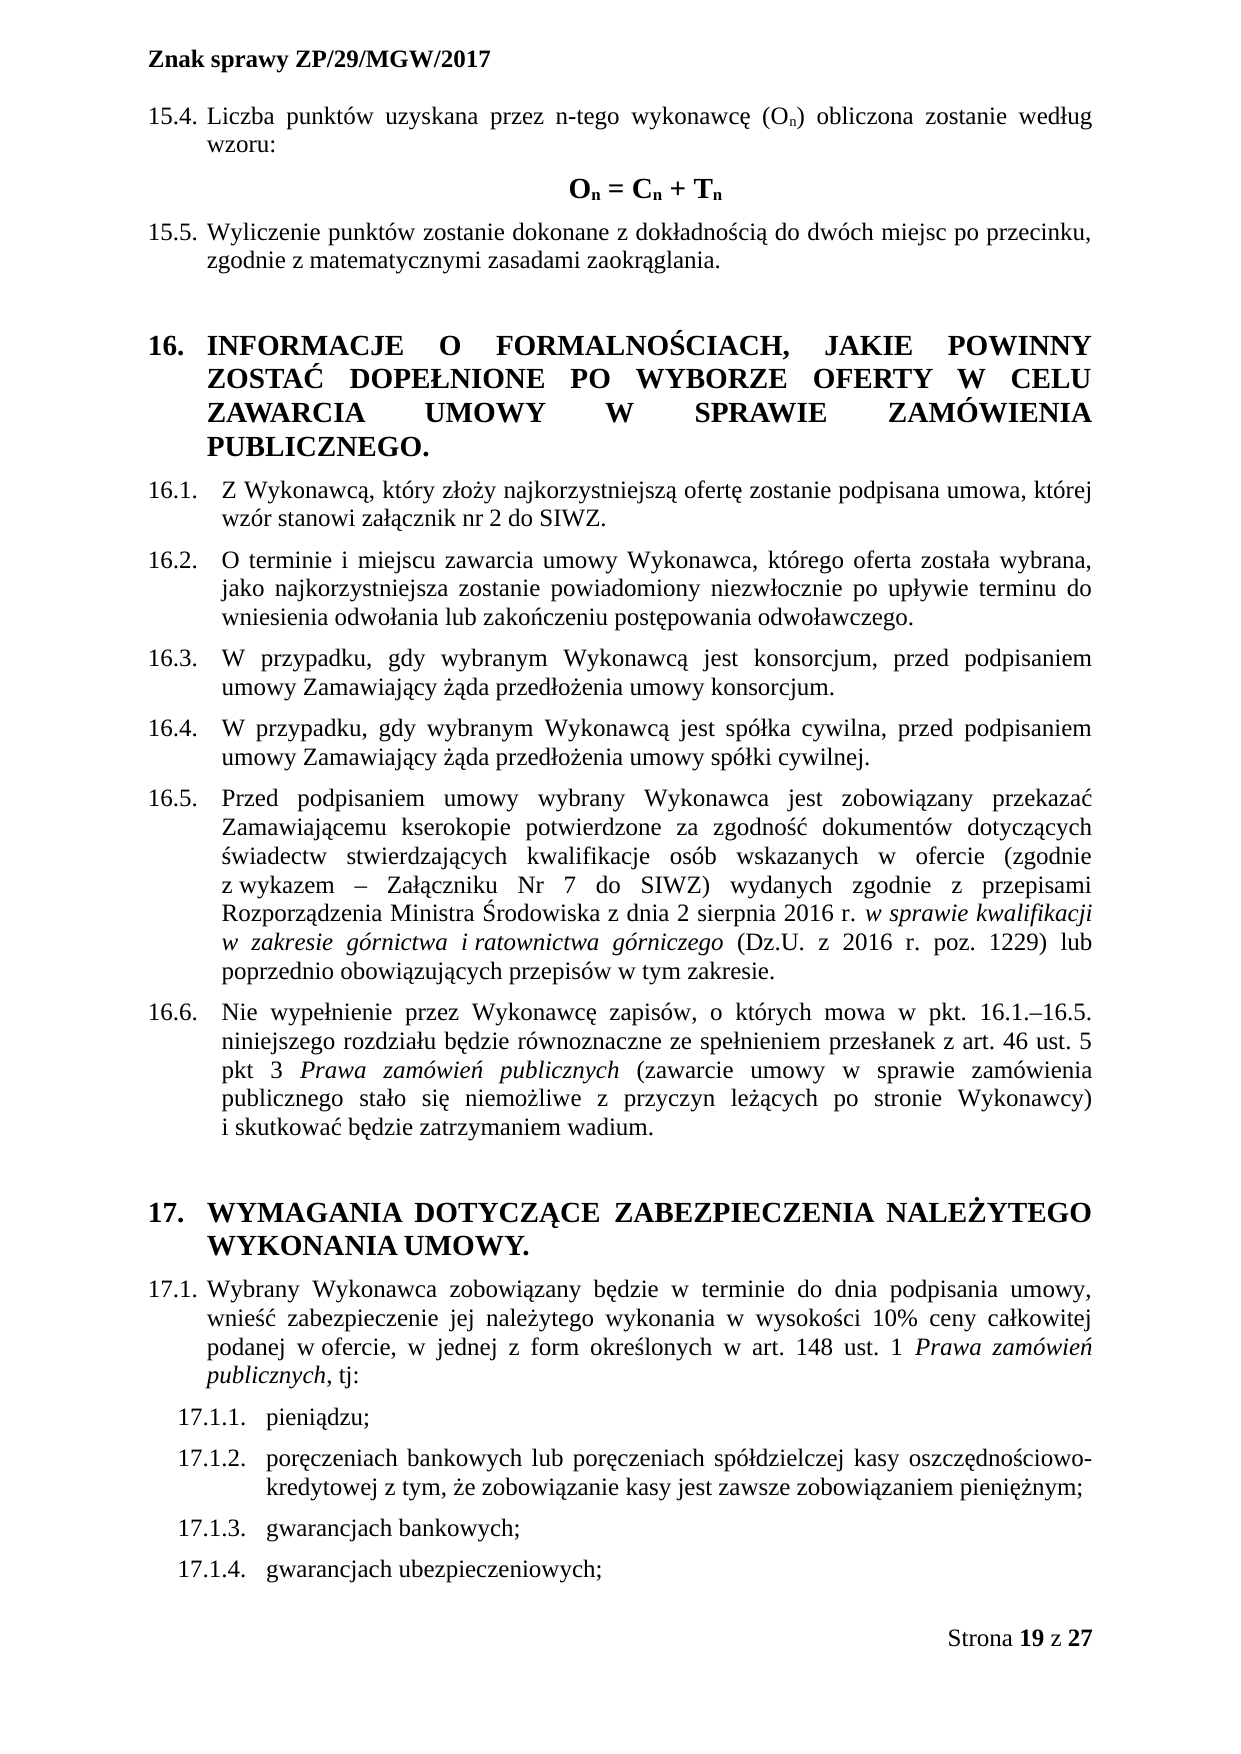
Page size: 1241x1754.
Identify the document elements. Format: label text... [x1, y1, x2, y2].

text On = Cn + Tn [198, 171, 1093, 204]
text 17.1.2. poręczeniach bankowych lub poręczeniach spółdzielczej kasy oszczędnościowo-kredytowej z tym, że zobowiązanie kasy jest zawsze zobowiązaniem pieniężnym; [177, 1443, 1093, 1501]
text 17.1.3. gwarancjach bankowych; [177, 1513, 1093, 1542]
list Przed podpisaniem umowy wybrany Wykonawca jest zobowiązany przekazać Zamawiającemu kserokopie potwierdzone za zgodność dokumentów dotyczących świadectw stwierdzających kwalifikacje osób wskazanych w ofercie (zgodnie z wykazem – Załączniku Nr 7 do SIWZ) wydanych zgodnie z przepisami Rozporządzenia Ministra Środowiska z dnia 2 sierpnia 2016 r. w sprawie kwalifikacji w zakresie górnictwa i ratownictwa górniczego (Dz.U. z 2016 r. poz. 1229) lub poprzednio obowiązujących przepisów w tym zakresie. [148, 783, 1093, 985]
subtitle 17. WYMAGANIA DOTYCZĄCE ZABEZPIECZENIA NALEŻYTEGO WYKONANIA UMOWY. [148, 1195, 1093, 1262]
text 15.4. Liczba punktów uzyskana przez n-tego wykonawcę (On) obliczona zostanie według wzoru: [148, 101, 1093, 158]
list Nie wypełnienie przez Wykonawcę zapisów, o których mowa w pkt. 16.1.–16.5. niniejszego rozdziału będzie równoznaczne ze spełnieniem przesłanek z art. 46 ust. 5 pkt 3 Prawa zamówień publicznych (zawarcie umowy w sprawie zamówienia publicznego stało się niemożliwe z przyczyn leżących po stronie Wykonawcy) i skutkować będzie zatrzymaniem wadium. [148, 997, 1093, 1141]
text 17.1.4. gwarancjach ubezpieczeniowych; [177, 1554, 1093, 1583]
list Wybrany Wykonawca zobowiązany będzie w terminie do dnia podpisania umowy, wnieść zabezpieczenie jej należytego wykonania w wysokości 10% ceny całkowitej podanej w ofercie, w jednej z form określonych w art. 148 ust. 1 Prawa zamówień publicznych, tj: [148, 1274, 1093, 1389]
subtitle 16. INFORMACJE O FORMALNOŚCIACH, JAKIE POWINNY ZOSTAĆ DOPEŁNIONE PO WYBORZE OFERTY W CELU ZAWARCIA UMOWY W SPRAWIE ZAMÓWIENIA PUBLICZNEGO. [148, 328, 1093, 462]
list W przypadku, gdy wybranym Wykonawcą jest konsorcjum, przed podpisaniem umowy Zamawiający żąda przedłożenia umowy konsorcjum. [148, 643, 1093, 701]
list W przypadku, gdy wybranym Wykonawcą jest spółka cywilna, przed podpisaniem umowy Zamawiający żąda przedłożenia umowy spółki cywilnej. [148, 713, 1093, 771]
text 17.1.1. pieniądzu; [177, 1402, 1093, 1431]
text 15.5. Wyliczenie punktów zostanie dokonane z dokładnością do dwóch miejsc po przecinku, zgodnie z matematycznymi zasadami zaokrąglania. [148, 217, 1093, 274]
list O terminie i miejscu zawarcia umowy Wykonawca, którego oferta została wybrana, jako najkorzystniejsza zostanie powiadomiony niezwłocznie po upływie terminu do wniesienia odwołania lub zakończeniu postępowania odwoławczego. [148, 545, 1093, 631]
list Z Wykonawcą, który złoży najkorzystniejszą ofertę zostanie podpisana umowa, której wzór stanowi załącznik nr 2 do SIWZ. [148, 475, 1093, 532]
